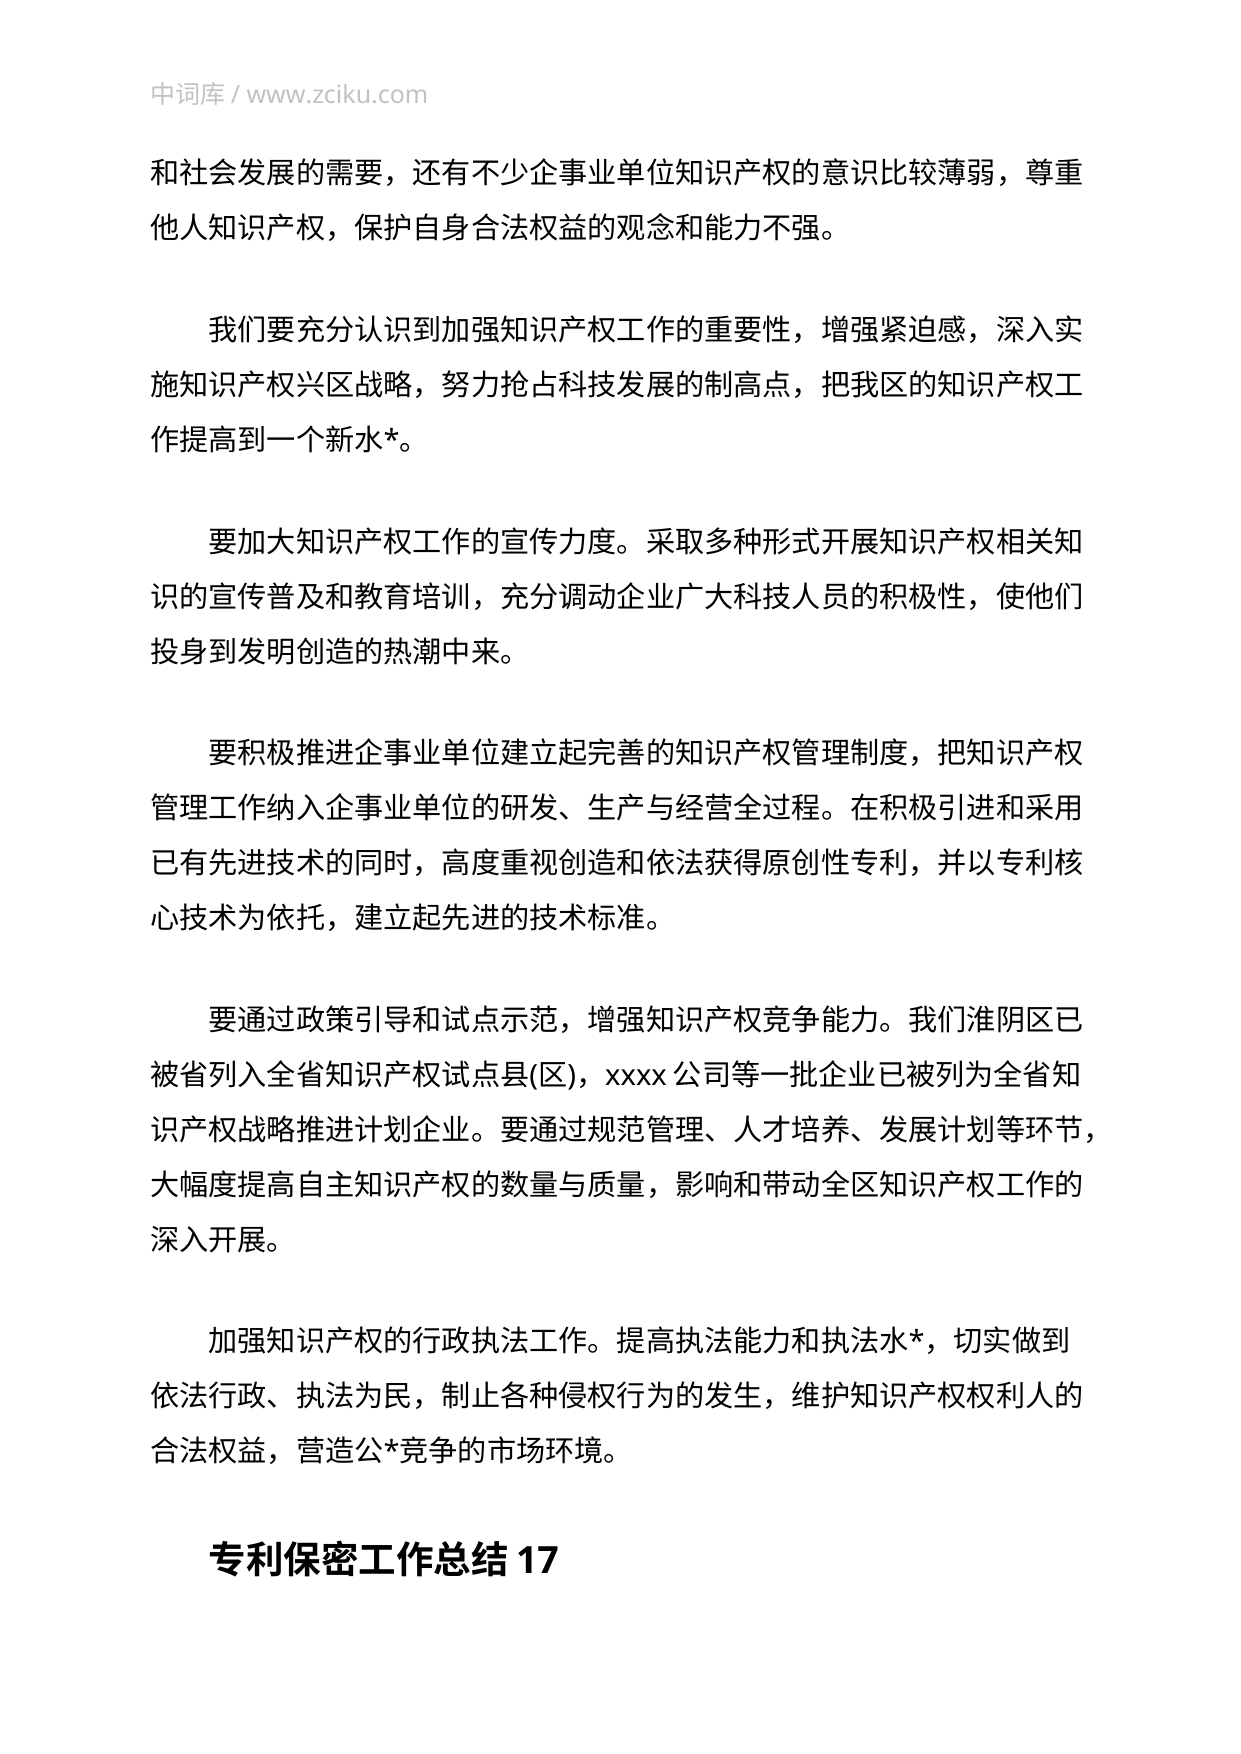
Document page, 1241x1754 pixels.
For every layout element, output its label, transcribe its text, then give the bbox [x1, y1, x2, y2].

text 要通过政策引导和试点示范，增强知识产权竞争能力。我们淮阴区已被省列入全省知识产权试点县(区)，xxxx公司等一批企业已被列为全省知识产权战略推进计划企业。要通过规范管理、人才培养、发展计划等环节，大幅度提高自主知识产权的数量与质量，影响和带动全区知识产权工作的深入开展。 [150, 996, 1090, 1258]
text 加强知识产权的行政执法工作。提高执法能力和执法水*，切实做到依法行政、执法为民，制止各种侵权行为的发生，维护知识产权权利人的合法权益，营造公*竞争的市场环境。 [150, 1318, 1090, 1470]
text 专利保密工作总结17 [150, 1530, 1090, 1584]
text 要积极推进企事业单位建立起完善的知识产权管理制度，把知识产权管理工作纳入企事业单位的研发、生产与经营全过程。在积极引进和采用已有先进技术的同时，高度重视创造和依法获得原创性专利，并以专利核心技术为依托，建立起先进的技术标准。 [150, 730, 1090, 937]
text 要加大知识产权工作的宣传力度。采取多种形式开展知识产权相关知识的宣传普及和教育培训，充分调动企业广大科技人员的积极性，使他们投身到发明创造的热潮中来。 [150, 518, 1090, 671]
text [150, 150, 1090, 247]
text 我们要充分认识到加强知识产权工作的重要性，增强紧迫感，深入实施知识产权兴区战略，努力抢占科技发展的制高点，把我区的知识产权工作提高到一个新水*。 [150, 307, 1090, 459]
